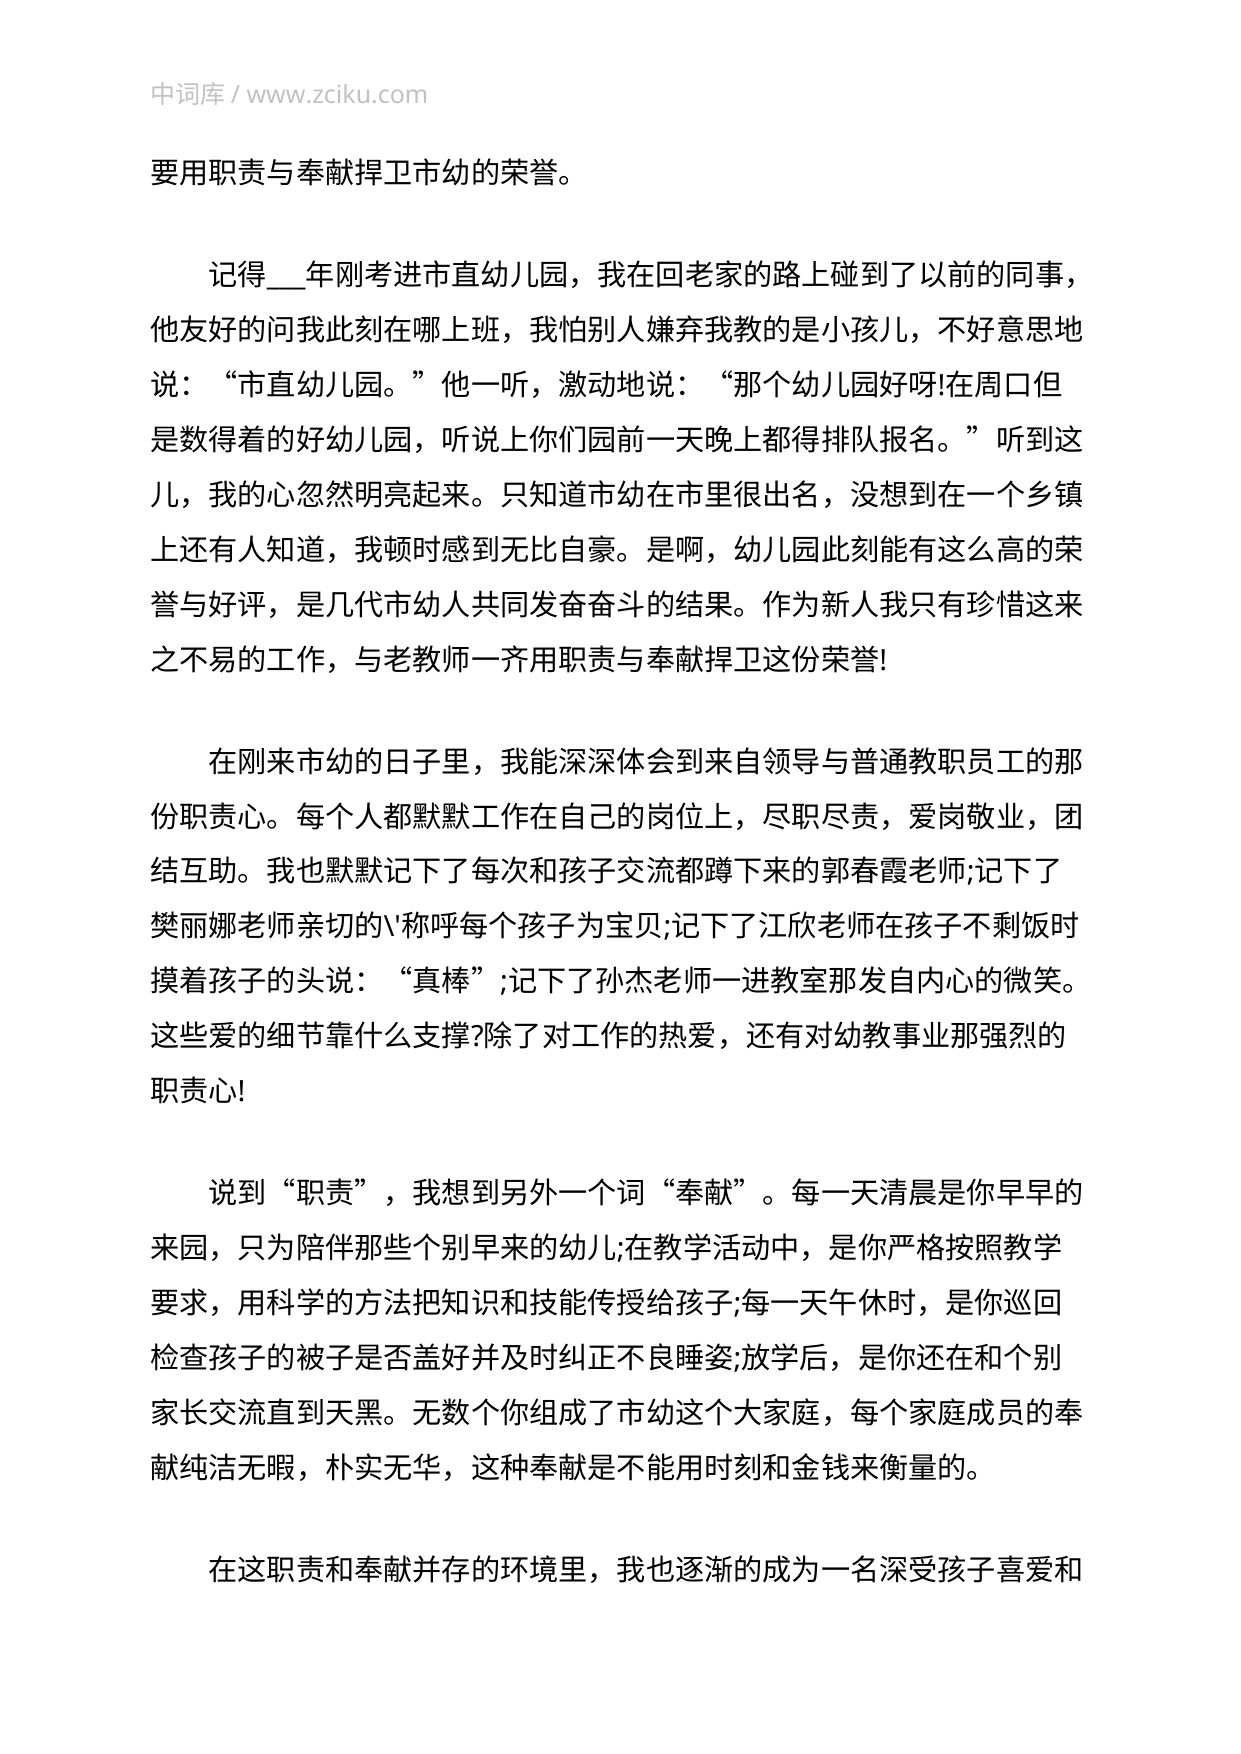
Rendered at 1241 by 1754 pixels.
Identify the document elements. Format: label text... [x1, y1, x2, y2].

text 记得___年刚考进市直幼儿园，我在回老家的路上碰到了以前的同事，他友好的问我此刻在哪上班，我怕别人嫌弃我教的是小孩儿，不好意思地说：“市直幼儿园。”他一听，激动地说：“那个幼儿园好呀!在周口但是数得着的好幼儿园，听说上你们园前一天晚上都得排队报名。”听到这儿，我的心忽然明亮起来。只知道市幼在市里很出名，没想到在一个乡镇上还有人知道，我顿时感到无比自豪。是啊，幼儿园此刻能有这么高的荣誉与好评，是几代市幼人共同发奋奋斗的结果。作为新人我只有珍惜这来之不易的工作，与老教师一齐用职责与奉献捍卫这份荣誉! [150, 252, 1090, 679]
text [150, 1547, 1090, 1589]
text 说到“职责”，我想到另外一个词“奉献”。每一天清晨是你早早的来园，只为陪伴那些个别早来的幼儿;在教学活动中，是你严格按照教学要求，用科学的方法把知识和技能传授给孩子;每一天午休时，是你巡回检查孩子的被子是否盖好并及时纠正不良睡姿;放学后，是你还在和个别家长交流直到天黑。无数个你组成了市幼这个大家庭，每个家庭成员的奉献纯洁无暇，朴实无华，这种奉献是不能用时刻和金钱来衡量的。 [150, 1170, 1090, 1487]
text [150, 150, 1090, 192]
text 在刚来市幼的日子里，我能深深体会到来自领导与普通教职员工的那份职责心。每个人都默默工作在自己的岗位上，尽职尽责，爱岗敬业，团结互助。我也默默记下了每次和孩子交流都蹲下来的郭春霞老师;记下了樊丽娜老师亲切的\'称呼每个孩子为宝贝;记下了江欣老师在孩子不剩饭时摸着孩子的头说：“真棒”;记下了孙杰老师一进教室那发自内心的微笑。这些爱的细节靠什么支撑?除了对工作的热爱，还有对幼教事业那强烈的职责心! [150, 738, 1090, 1110]
